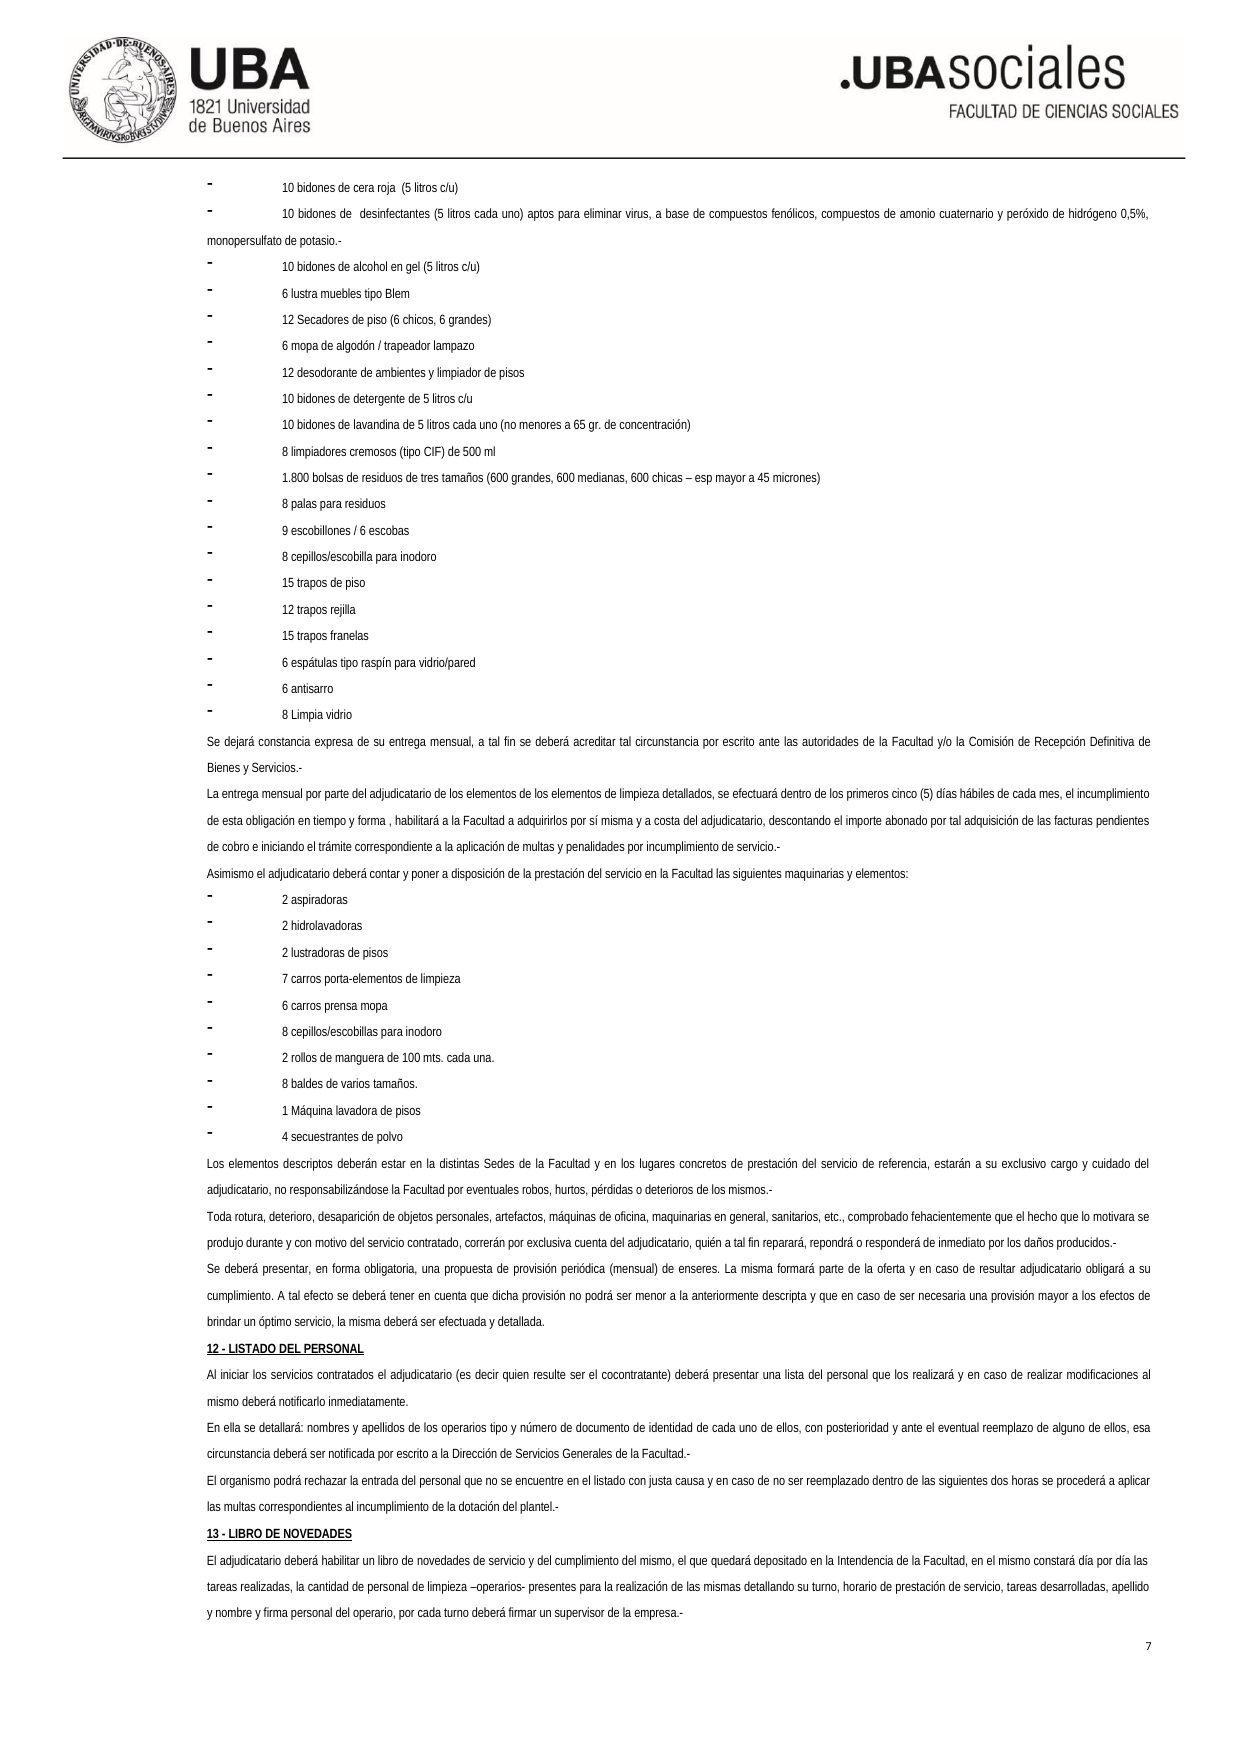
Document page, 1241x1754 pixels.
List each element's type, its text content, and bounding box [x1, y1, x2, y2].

list 8 Limpia vidrio [207, 696, 1152, 723]
list 8 cepillos/escobilla para inodoro [207, 538, 1152, 564]
text El adjudicatario deberá habilitar un libro de novedades de servicio y del cumplimiento del mismo, el que quedará depositado en la Intendencia de la Facultad, en el mismo constará día por día las tareas realizadas, la cantidad de personal de limpieza –operarios- presentes para la realización de las mismas detallando su turno, horario de prestación de servicio, tareas desarrolladas, apellido y nombre y firma personal del operario, por cada turno deberá firmar un supervisor de la empresa.- [207, 1542, 1152, 1621]
list 6 mopa de algodón / trapeador lampazo [207, 327, 1152, 354]
list 6 lustra muebles tipo Blem [207, 275, 1152, 301]
list 4 secuestrantes de polvo [207, 1118, 1152, 1145]
list 8 limpiadores cremosos (tipo CIF) de 500 ml [207, 433, 1152, 459]
list 8 cepillos/escobillas para inodoro [207, 1013, 1152, 1039]
list 8 baldes de varios tamaños. [207, 1066, 1152, 1092]
text Se dejará constancia expresa de su entrega mensual, a tal fin se deberá acreditar tal circunstancia por escrito ante las autoridades de la Facultad y/o la Comisión de Recepción Definitiva de Bienes y Servicios.- [207, 723, 1152, 776]
text 12 - LISTADO DEL PERSONAL [207, 1330, 1152, 1356]
list 8 palas para residuos [207, 486, 1152, 512]
list 10 bidones de cera roja (5 litros c/u) [207, 169, 1152, 196]
text Al iniciar los servicios contratados el adjudicatario (es decir quien resulte ser el cocontratante) deberá presentar una lista del personal que los realizará y en caso de realizar modificaciones al mismo deberá notificarlo inmediatamente. [207, 1356, 1152, 1409]
list 7 carros porta-elementos de limpieza [207, 960, 1152, 987]
list 2 hidrolavadoras [207, 907, 1152, 934]
list 10 bidones de lavandina de 5 litros cada uno (no menores a 65 gr. de concentración) [207, 406, 1152, 433]
list 1.800 bolsas de residuos de tres tamaños (600 grandes, 600 medianas, 600 chicas – esp mayor a 45 micrones) [207, 459, 1152, 486]
text El organismo podrá rechazar la entrada del personal que no se encuentre en el listado con justa causa y en caso de no ser reemplazado dentro de las siguientes dos horas se procederá a aplicar las multas correspondientes al incumplimiento de la dotación del plantel.- [207, 1462, 1152, 1515]
list 6 carros prensa mopa [207, 987, 1152, 1013]
list 6 espátulas tipo raspín para vidrio/pared [207, 644, 1152, 670]
list 12 Secadores de piso (6 chicos, 6 grandes) [207, 301, 1152, 327]
text Los elementos descriptos deberán estar en la distintas Sedes de la Facultad y en los lugares concretos de prestación del servicio de referencia, estarán a su exclusivo cargo y cuidado del adjudicatario, no responsabilizándose la Facultad por eventuales robos, hurtos, pérdidas o deterioros de los mismos.- [207, 1145, 1152, 1197]
list 10 bidones de desinfectantes (5 litros cada uno) aptos para eliminar virus, a base de compuestos fenólicos, compuestos de amonio cuaternario y peróxido de hidrógeno 0,5%, monopersulfato de potasio.- [207, 196, 1152, 248]
list 12 trapos rejilla [207, 591, 1152, 617]
text Toda rotura, deterioro, desaparición de objetos personales, artefactos, máquinas de oficina, maquinarias en general, sanitarios, etc., comprobado fehacientemente que el hecho que lo motivara se produjo durante y con motivo del servicio contratado, correrán por exclusiva cuenta del adjudicatario, quién a tal fin reparará, repondrá o responderá de inmediato por los daños producidos.- [207, 1198, 1152, 1250]
text Asimismo el adjudicatario deberá contar y poner a disposición de la prestación del servicio en la Facultad las siguientes maquinarias y elementos: [207, 855, 1152, 881]
list 2 aspiradoras [207, 881, 1152, 907]
text En ella se detallará: nombres y apellidos de los operarios tipo y número de documento de identidad de cada uno de ellos, con posterioridad y ante el eventual reemplazo de alguno de ellos, esa circunstancia deberá ser notificada por escrito a la Dirección de Servicios Generales de la Facultad.- [207, 1409, 1152, 1462]
picture [62, 37, 1186, 159]
text Se deberá presentar, en forma obligatoria, una propuesta de provisión periódica (mensual) de enseres. La misma formará parte de la oferta y en caso de resultar adjudicatario obligará a su cumplimiento. A tal efecto se deberá tener en cuenta que dicha provisión no podrá ser menor a la anteriormente descripta y que en caso de ser necesaria una provisión mayor a los efectos de brindar un óptimo servicio, la misma deberá ser efectuada y detallada. [207, 1250, 1152, 1329]
list 2 lustradoras de pisos [207, 934, 1152, 960]
text La entrega mensual por parte del adjudicatario de los elementos de los elementos de limpieza detallados, se efectuará dentro de los primeros cinco (5) días hábiles de cada mes, el incumplimiento de esta obligación en tiempo y forma , habilitará a la Facultad a adquirirlos por sí misma y a costa del adjudicatario, descontando el importe abonado por tal adquisición de las facturas pendientes de cobro e iniciando el trámite correspondiente a la aplicación de multas y penalidades por incumplimiento de servicio.- [207, 776, 1152, 855]
list 12 desodorante de ambientes y limpiador de pisos [207, 354, 1152, 380]
list 2 rollos de manguera de 100 mts. cada una. [207, 1039, 1152, 1066]
list 15 trapos franelas [207, 617, 1152, 644]
text 13 - LIBRO DE NOVEDADES [207, 1515, 1152, 1542]
list 10 bidones de alcohol en gel (5 litros c/u) [207, 248, 1152, 275]
list 10 bidones de detergente de 5 litros c/u [207, 380, 1152, 406]
list 6 antisarro [207, 670, 1152, 696]
list 9 escobillones / 6 escobas [207, 512, 1152, 538]
list 1 Máquina lavadora de pisos [207, 1092, 1152, 1118]
list 15 trapos de piso [207, 564, 1152, 591]
